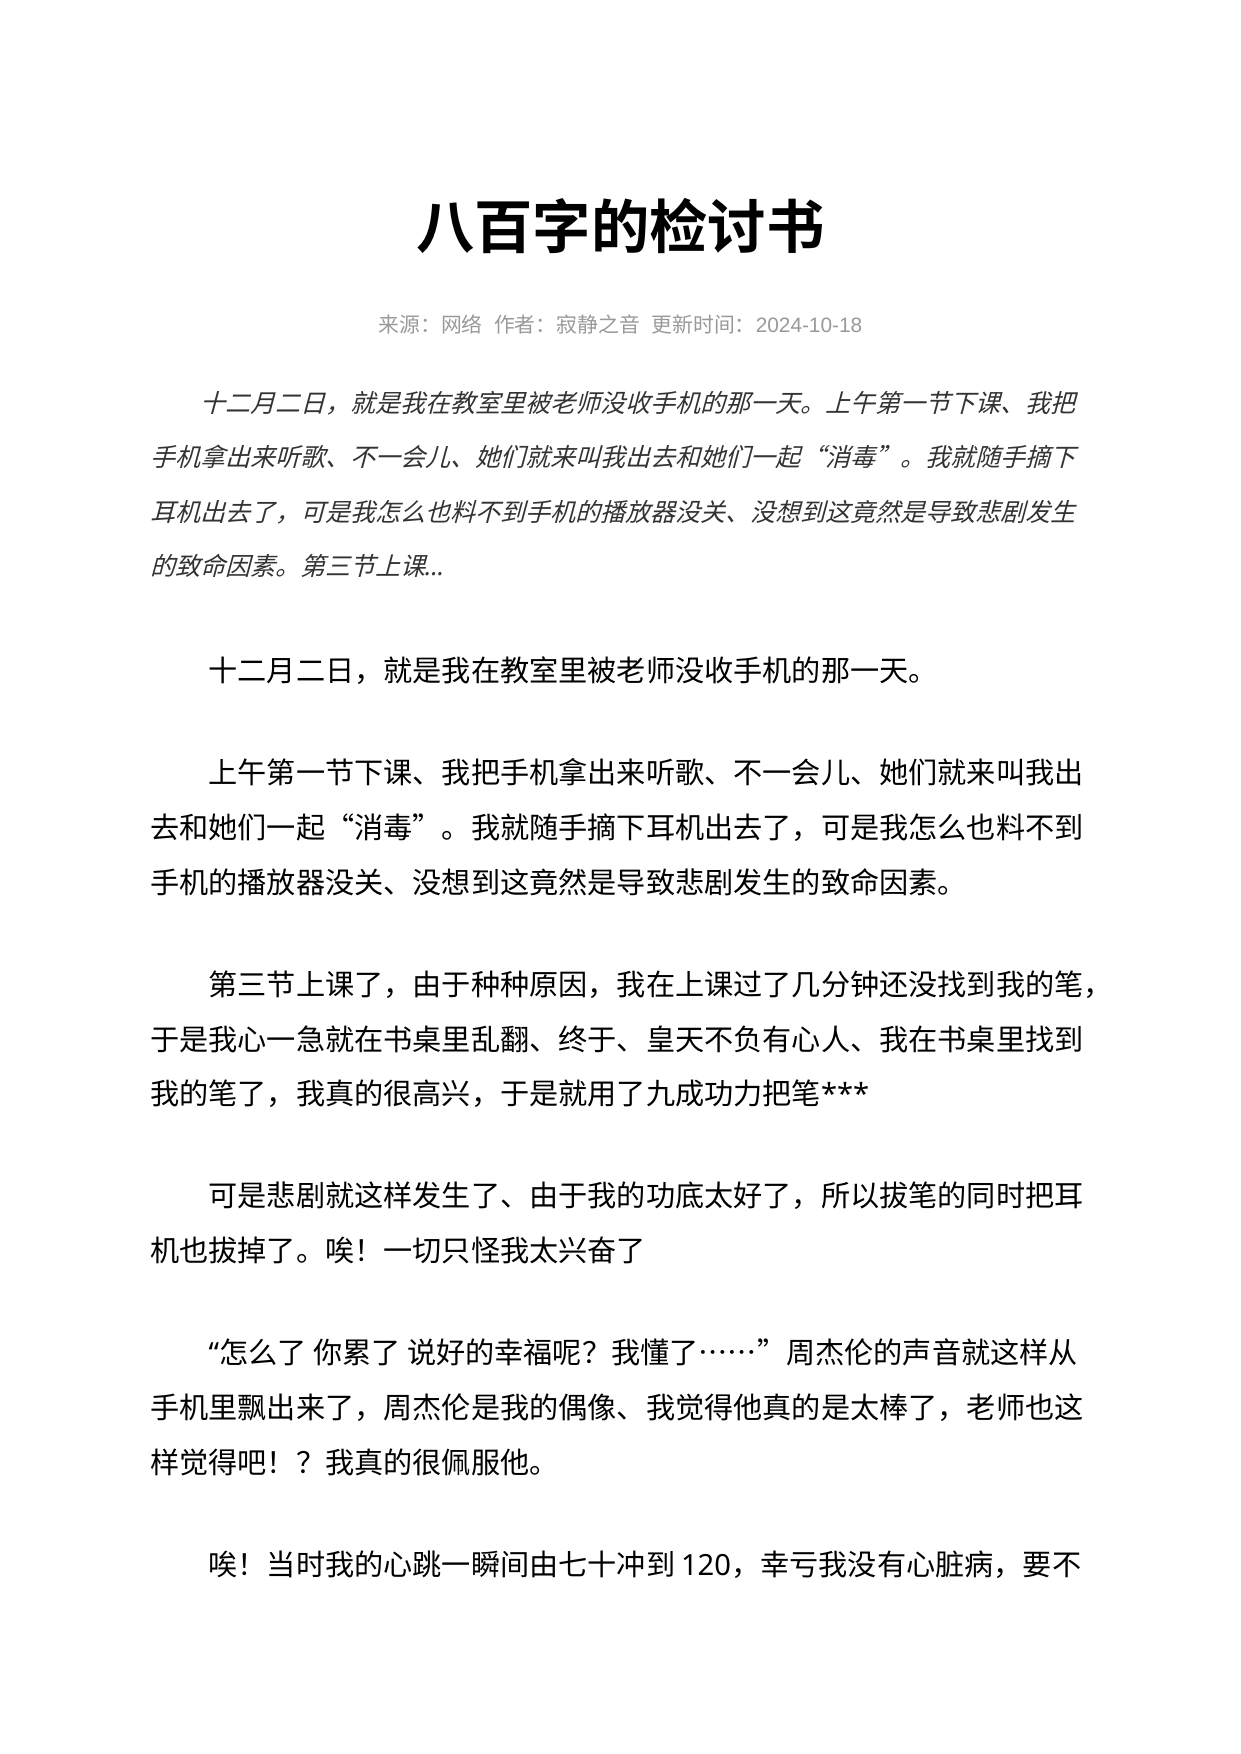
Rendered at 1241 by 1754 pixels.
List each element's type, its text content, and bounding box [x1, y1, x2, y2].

text 第三节上课了，由于种种原因，我在上课过了几分钟还没找到我的笔，于是我心一急就在书桌里乱翻、终于、皇天不负有心人、我在书桌里找到我的笔了，我真的很高兴，于是就用了九成功力把笔*** [150, 961, 1090, 1113]
text 可是悲剧就这样发生了、由于我的功底太好了，所以拔笔的同时把耳机也拔掉了。唉！一切只怪我太兴奋了 [150, 1173, 1090, 1270]
text 上午第一节下课、我把手机拿出来听歌、不一会儿、她们就来叫我出去和她们一起“消毒”。我就随手摘下耳机出去了，可是我怎么也料不到手机的播放器没关、没想到这竟然是导致悲剧发生的致命因素。 [150, 749, 1090, 902]
text “怎么了 你累了 说好的幸福呢？我懂了……”周杰伦的声音就这样从手机里飘出来了，周杰伦是我的偶像、我觉得他真的是太棒了，老师也这样觉得吧！？我真的很佩服他。 [150, 1329, 1090, 1482]
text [150, 1541, 1090, 1584]
text 来源：网络 作者：寂静之音 更新时间：2024-10-18 [150, 313, 1090, 337]
text 十二月二日，就是我在教室里被老师没收手机的那一天。上午第一节下课、我把手机拿出来听歌、不一会儿、她们就来叫我出去和她们一起“消毒”。我就随手摘下耳机出去了，可是我怎么也料不到手机的播放器没关、没想到这竟然是导致悲剧发生的致命因素。第三节上课... [150, 383, 1090, 583]
subtitle 八百字的检讨书 [150, 181, 1090, 266]
text 十二月二日，就是我在教室里被老师没收手机的那一天。 [150, 648, 1090, 690]
